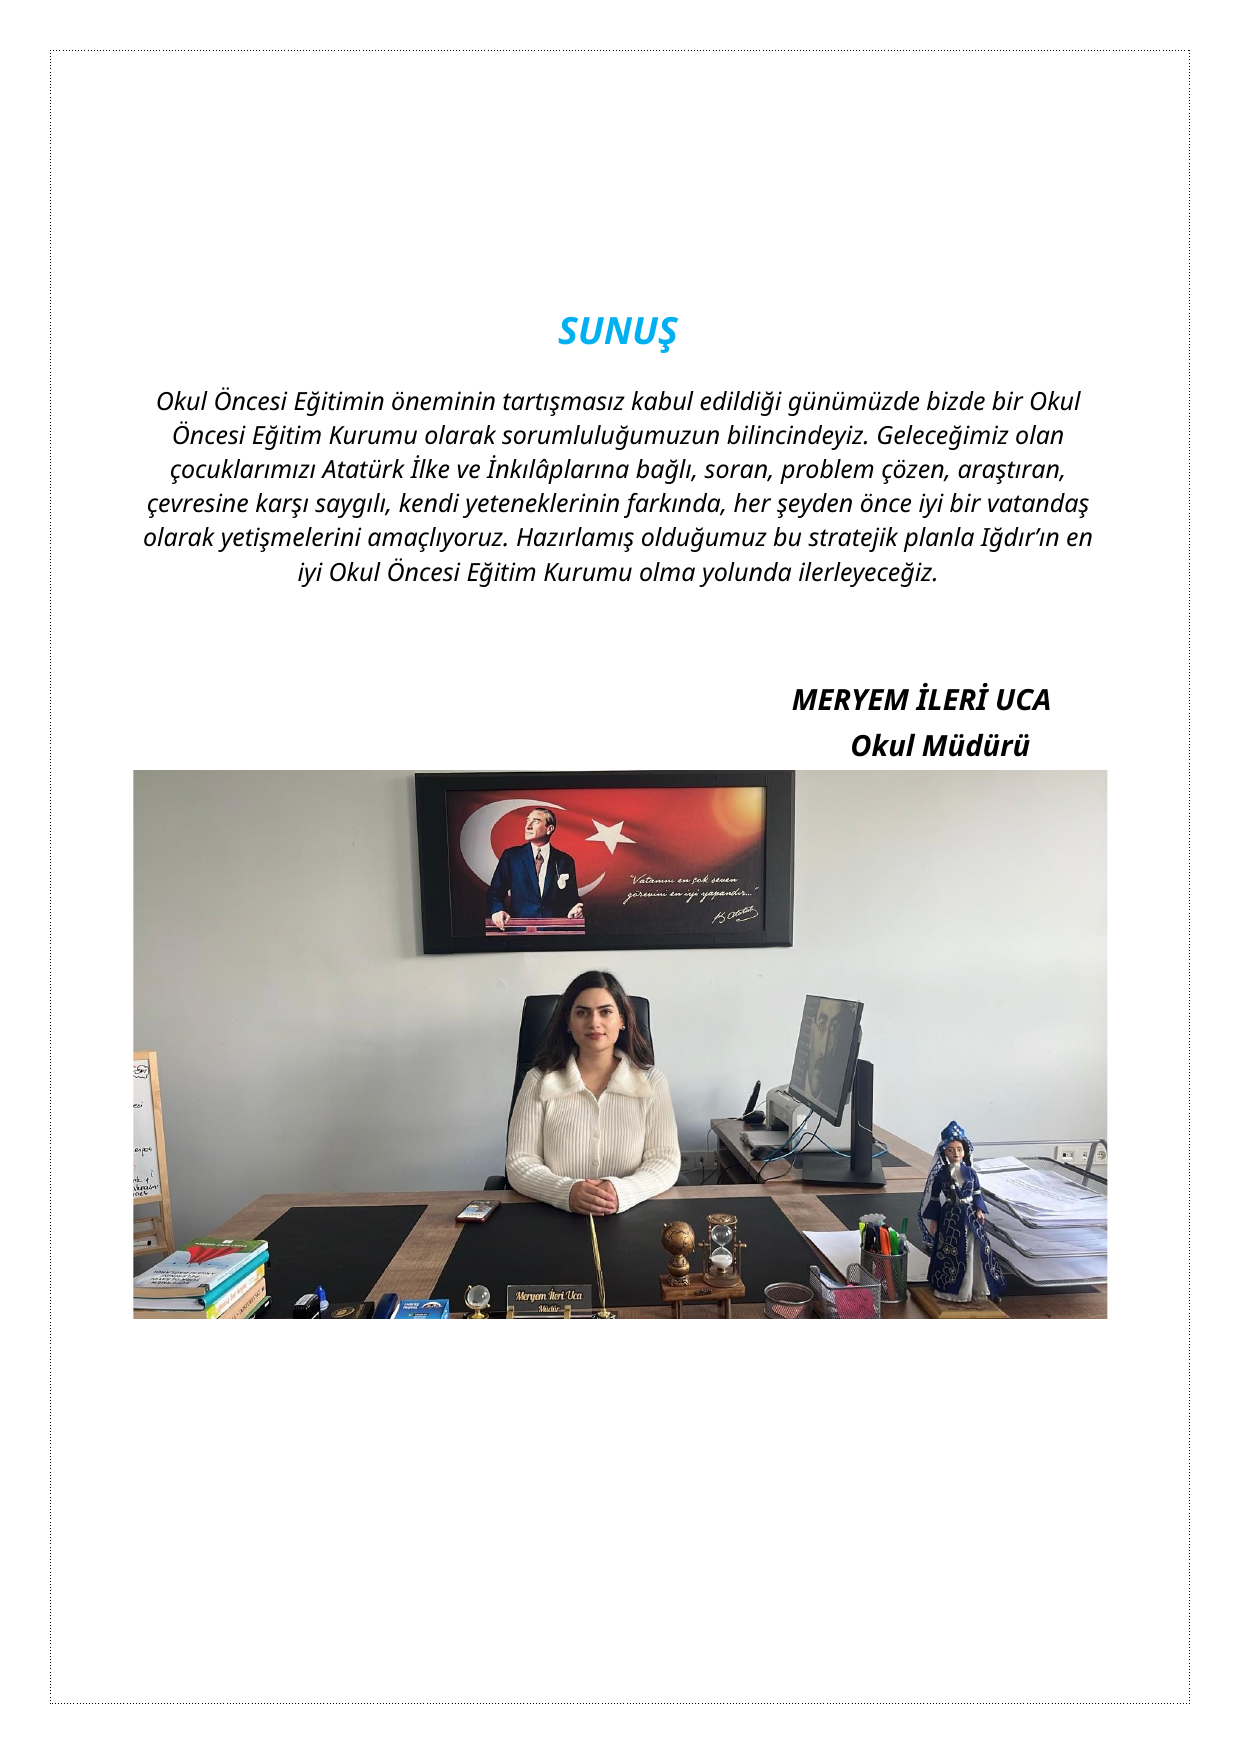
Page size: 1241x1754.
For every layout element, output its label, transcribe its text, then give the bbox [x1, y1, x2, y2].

subtitle SUNUŞ [133, 305, 1106, 356]
subtitle Okul Öncesi Eğitimin öneminin tartışmasız kabul edildiği günümüzde bizde bir Okul Öncesi Eğitim Kurumu olarak sorumluluğumuzun bilincindeyiz. Geleceğimiz olan çocuklarımızı Atatürk İlke ve İnkılâplarına bağlı, soran, problem çözen, araştıran, çevresine karşı saygılı, kendi yeteneklerinin farkında, her şeyden önce iyi bir vatandaş olarak yetişmelerini amaçlıyoruz. Hazırlamış olduğumuz bu stratejik planla Iğdır’ın en iyi Okul Öncesi Eğitim Kurumu olma yolunda ilerleyeceğiz. [133, 384, 1106, 588]
text MERYEM İLERİ UCA [133, 679, 1107, 719]
text Okul Müdürü [827, 725, 1107, 765]
picture [133, 770, 1108, 1319]
